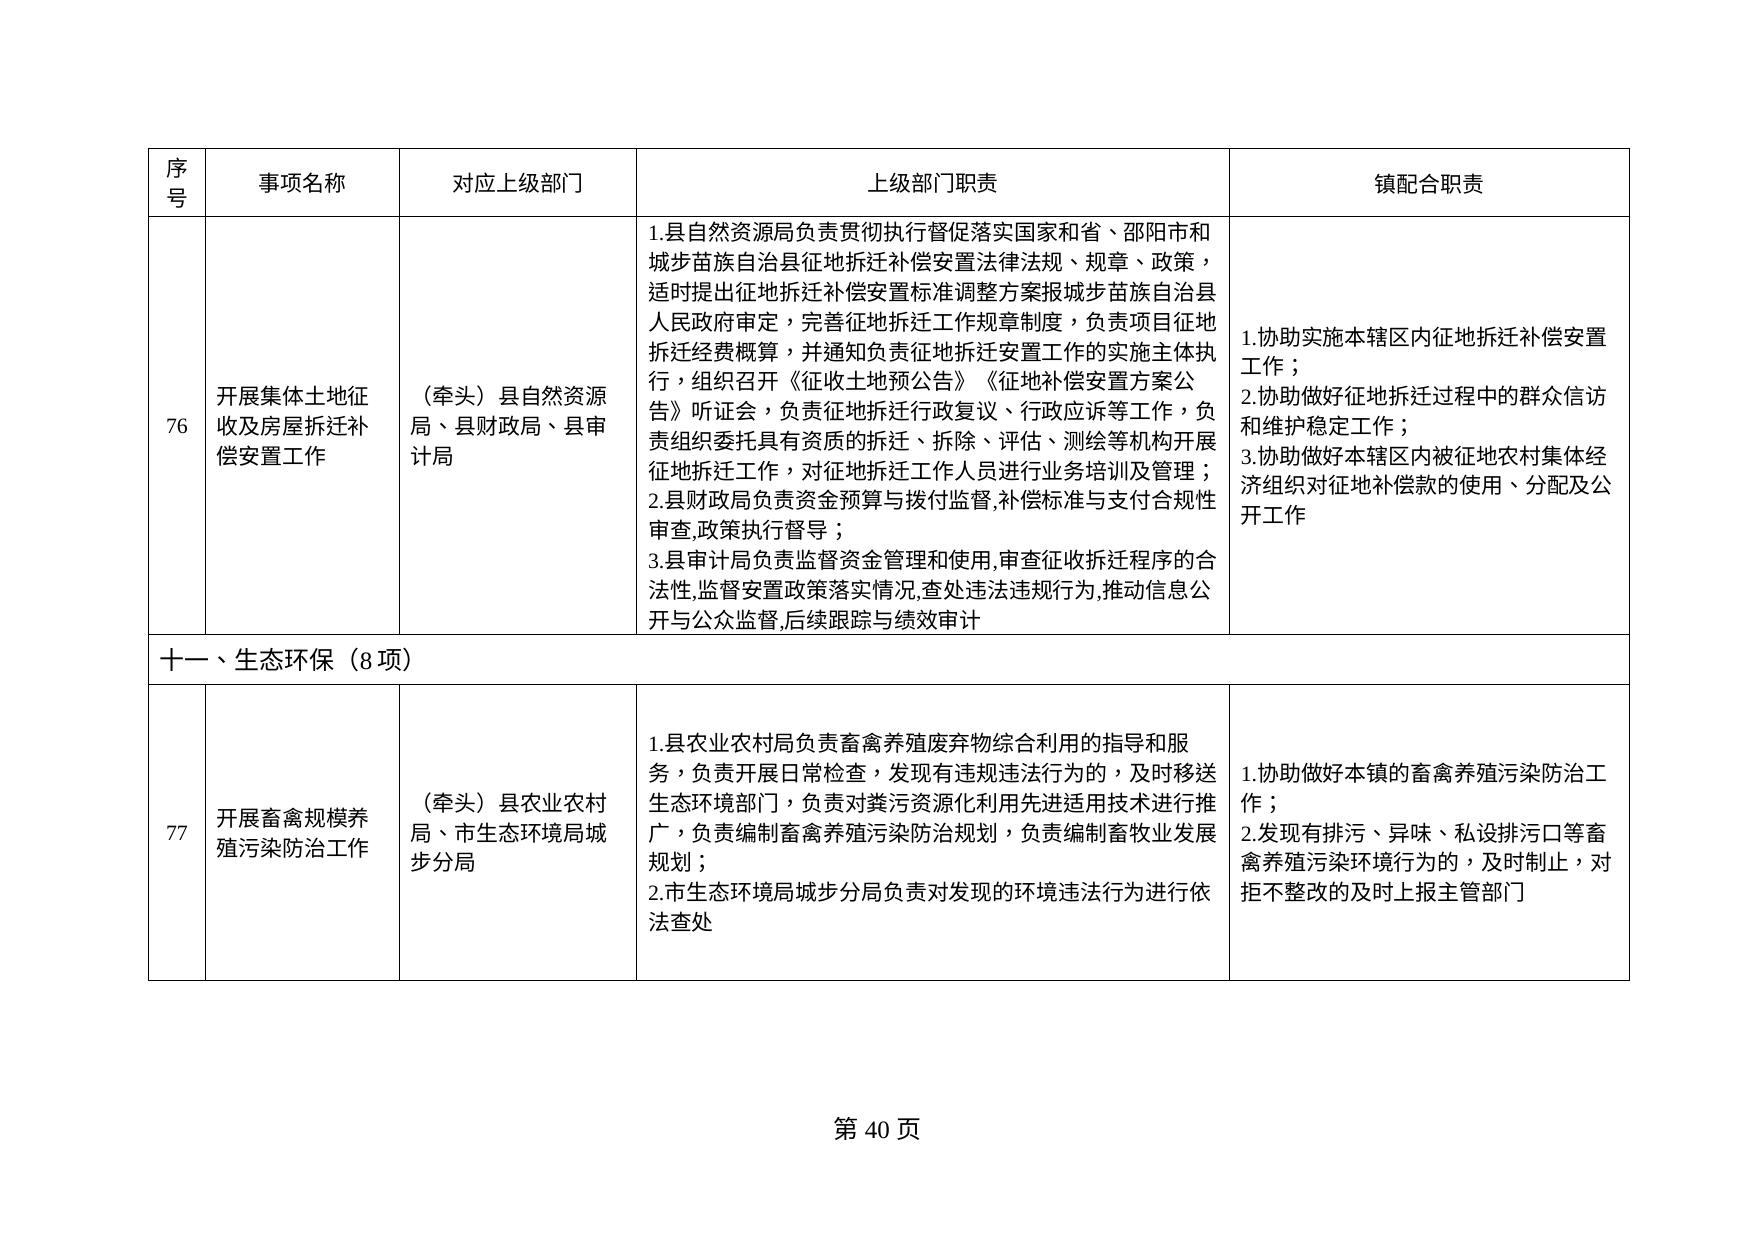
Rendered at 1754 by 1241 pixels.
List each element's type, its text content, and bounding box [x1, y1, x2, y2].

table_cell 1.县自然资源局负责贯彻执行督促落实国家和省、邵阳市和城步苗族自治县征地拆迁补偿安置法律法规、规章、政策，适时提出征地拆迁补偿安置标准调整方案报城步苗族自治县人民政府审定，完善征地拆迁工作规章制度，负责项目征地拆迁经费概算，并通知负责征地拆迁安置工作的实施主体执行，组织召开《征收土地预公告》《征地补偿安置方案公告》听证会，负责征地拆迁行政复议、行政应诉等工作，负责组织委托具有资质的拆迁、拆除、评估、测绘等机构开展征地拆迁工作，对征地拆迁工作人员进行业务培训及管理； 2.县财政局负责资金预算与拨付监督,补偿标准与支付合规性审查,政策执行督导； 3.县审计局负责监督资金管理和使用,审查征收拆迁程序的合法性,监督安置政策落实情况,查处违法违规行为,推动信息公开与公众监督,后续跟踪与绩效审计 [637, 217, 1229, 634]
table_cell 77 [149, 685, 205, 980]
table_cell 开展畜禽规模养殖污染防治工作 [206, 685, 399, 980]
table_header 序号 [149, 149, 205, 216]
table_cell （牵头）县农业农村局、市生态环境局城步分局 [400, 685, 636, 980]
table_header 事项名称 [206, 149, 399, 216]
table_header 对应上级部门 [400, 149, 636, 216]
table_cell 1.协助做好本镇的畜禽养殖污染防治工作； 2.发现有排污、异味、私设排污口等畜禽养殖污染环境行为的，及时制止，对拒不整改的及时上报主管部门 [1230, 685, 1629, 980]
table_header 上级部门职责 [637, 149, 1229, 216]
table_cell （牵头）县自然资源局、县财政局、县审计局 [400, 217, 636, 634]
table_cell 1.协助实施本辖区内征地拆迁补偿安置工作； 2.协助做好征地拆迁过程中的群众信访和维护稳定工作； 3.协助做好本辖区内被征地农村集体经济组织对征地补偿款的使用、分配及公开工作 [1230, 217, 1629, 634]
table_cell 1.县农业农村局负责畜禽养殖废弃物综合利用的指导和服务，负责开展日常检查，发现有违规违法行为的，及时移送生态环境部门，负责对粪污资源化利用先进适用技术进行推广，负责编制畜禽养殖污染防治规划，负责编制畜牧业发展规划； 2.市生态环境局城步分局负责对发现的环境违法行为进行依法查处 [637, 685, 1229, 980]
table_cell 十一、生态环保（8项） [149, 635, 1629, 684]
table_header 镇配合职责 [1230, 149, 1629, 216]
table_cell 76 [149, 217, 205, 634]
table_cell 开展集体土地征收及房屋拆迁补偿安置工作 [206, 217, 399, 634]
